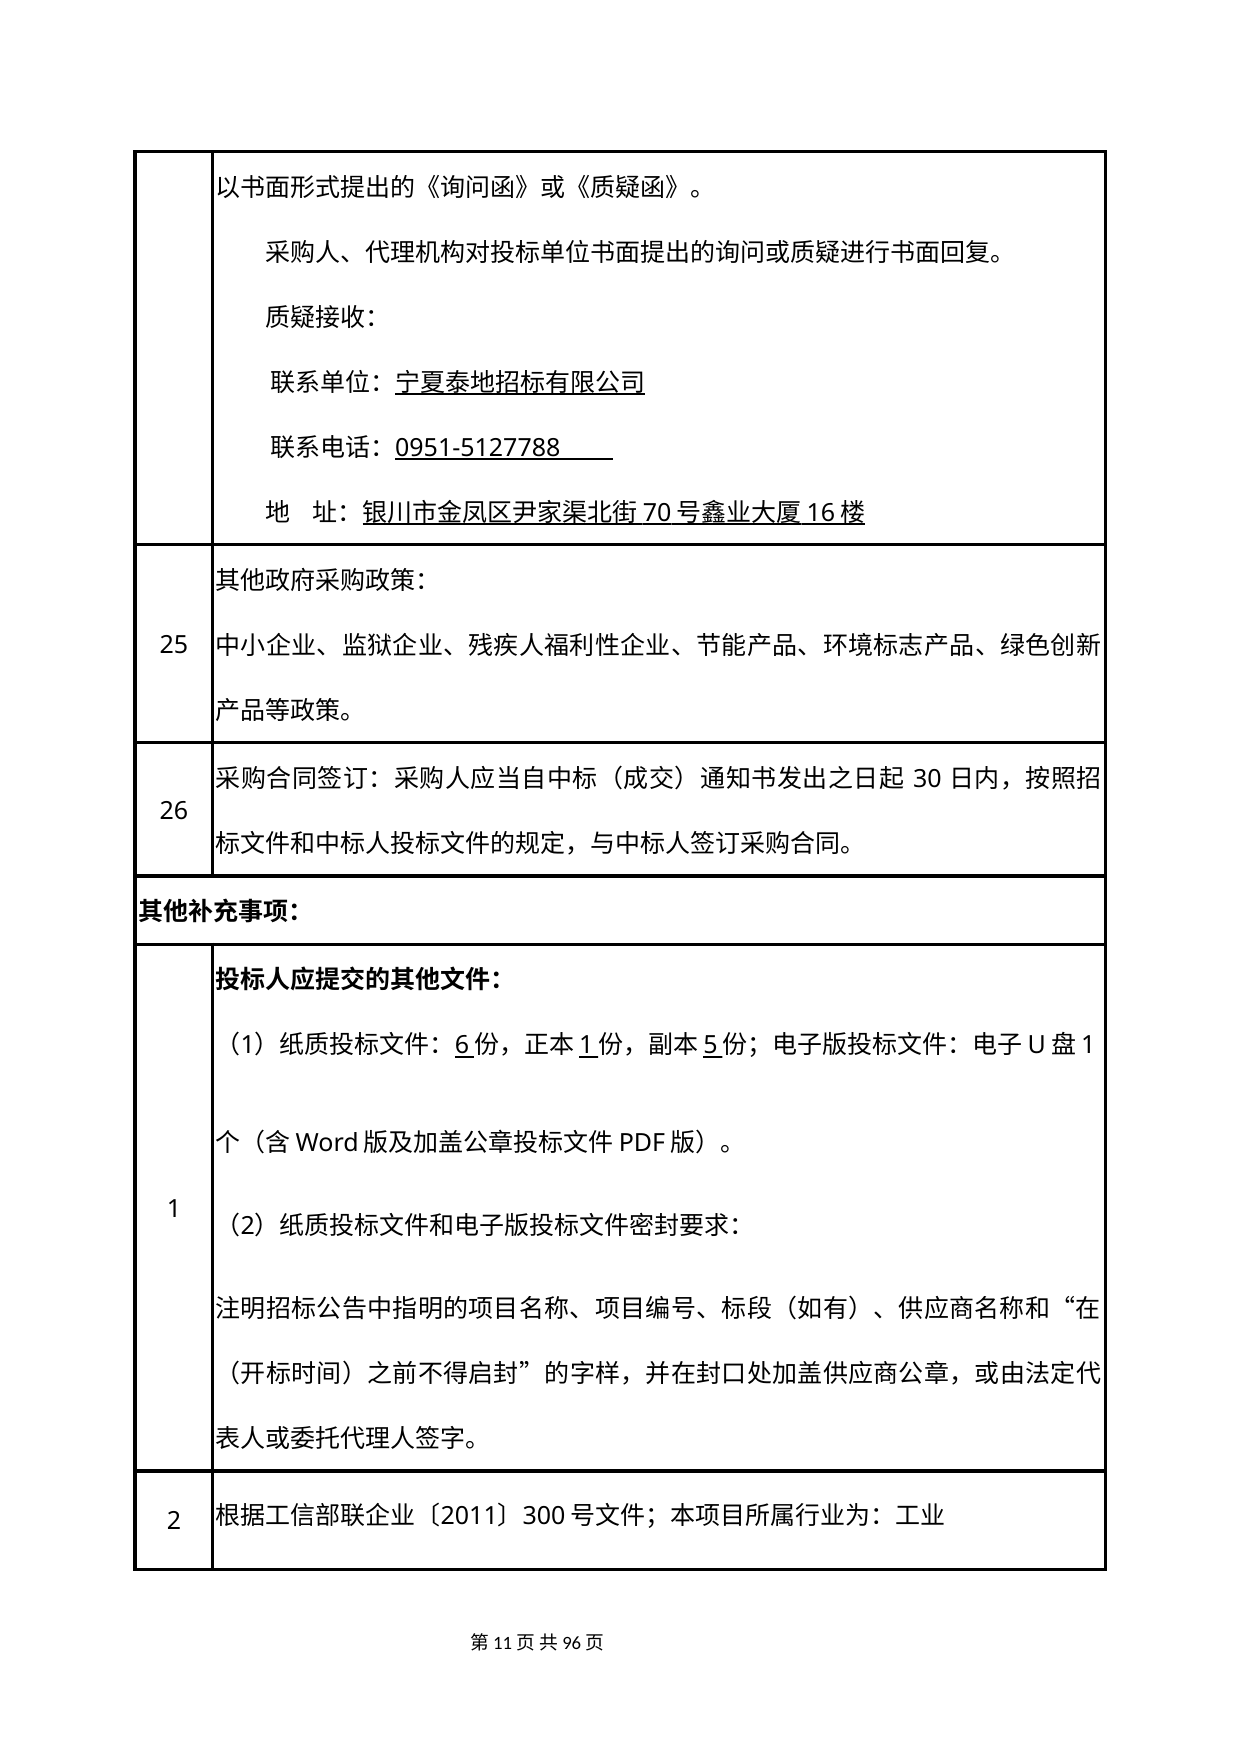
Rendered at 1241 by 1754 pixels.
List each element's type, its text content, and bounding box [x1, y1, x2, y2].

table_cell 投标人应提交的其他文件： （1）纸质投标文件：6份，正本1份，副本5份；电子版投标文件：电子U盘1个（含Word版及加盖公章投标文件PDF版）。 （2）纸质投标文件和电子版投标文件密封要求： 注明招标公告中指明的项目名称、项目编号、标段（如有）、供应商名称和“在（开标时间）之前不得启封”的字样，并在封口处加盖供应商公章，或由法定代表人或委托代理人签字。 [214, 946, 1104, 1469]
table_cell 24 [137, 153, 211, 543]
table_cell 其他政府采购政策： 中小企业、监狱企业、残疾人福利性企业、节能产品、环境标志产品、绿色创新产品等政策。 [214, 546, 1104, 741]
table_cell 26 [137, 744, 211, 874]
table_cell 2 [137, 1473, 211, 1567]
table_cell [214, 1473, 1104, 1567]
table_cell 采购合同签订：采购人应当自中标（成交）通知书发出之日起 30 日内，按照招标文件和中标人投标文件的规定，与中标人签订采购合同。 [214, 744, 1104, 874]
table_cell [214, 153, 1104, 543]
table_cell 25 [137, 546, 211, 741]
table_cell 其他补充事项： [137, 878, 1104, 942]
table_cell 1 [137, 946, 211, 1469]
